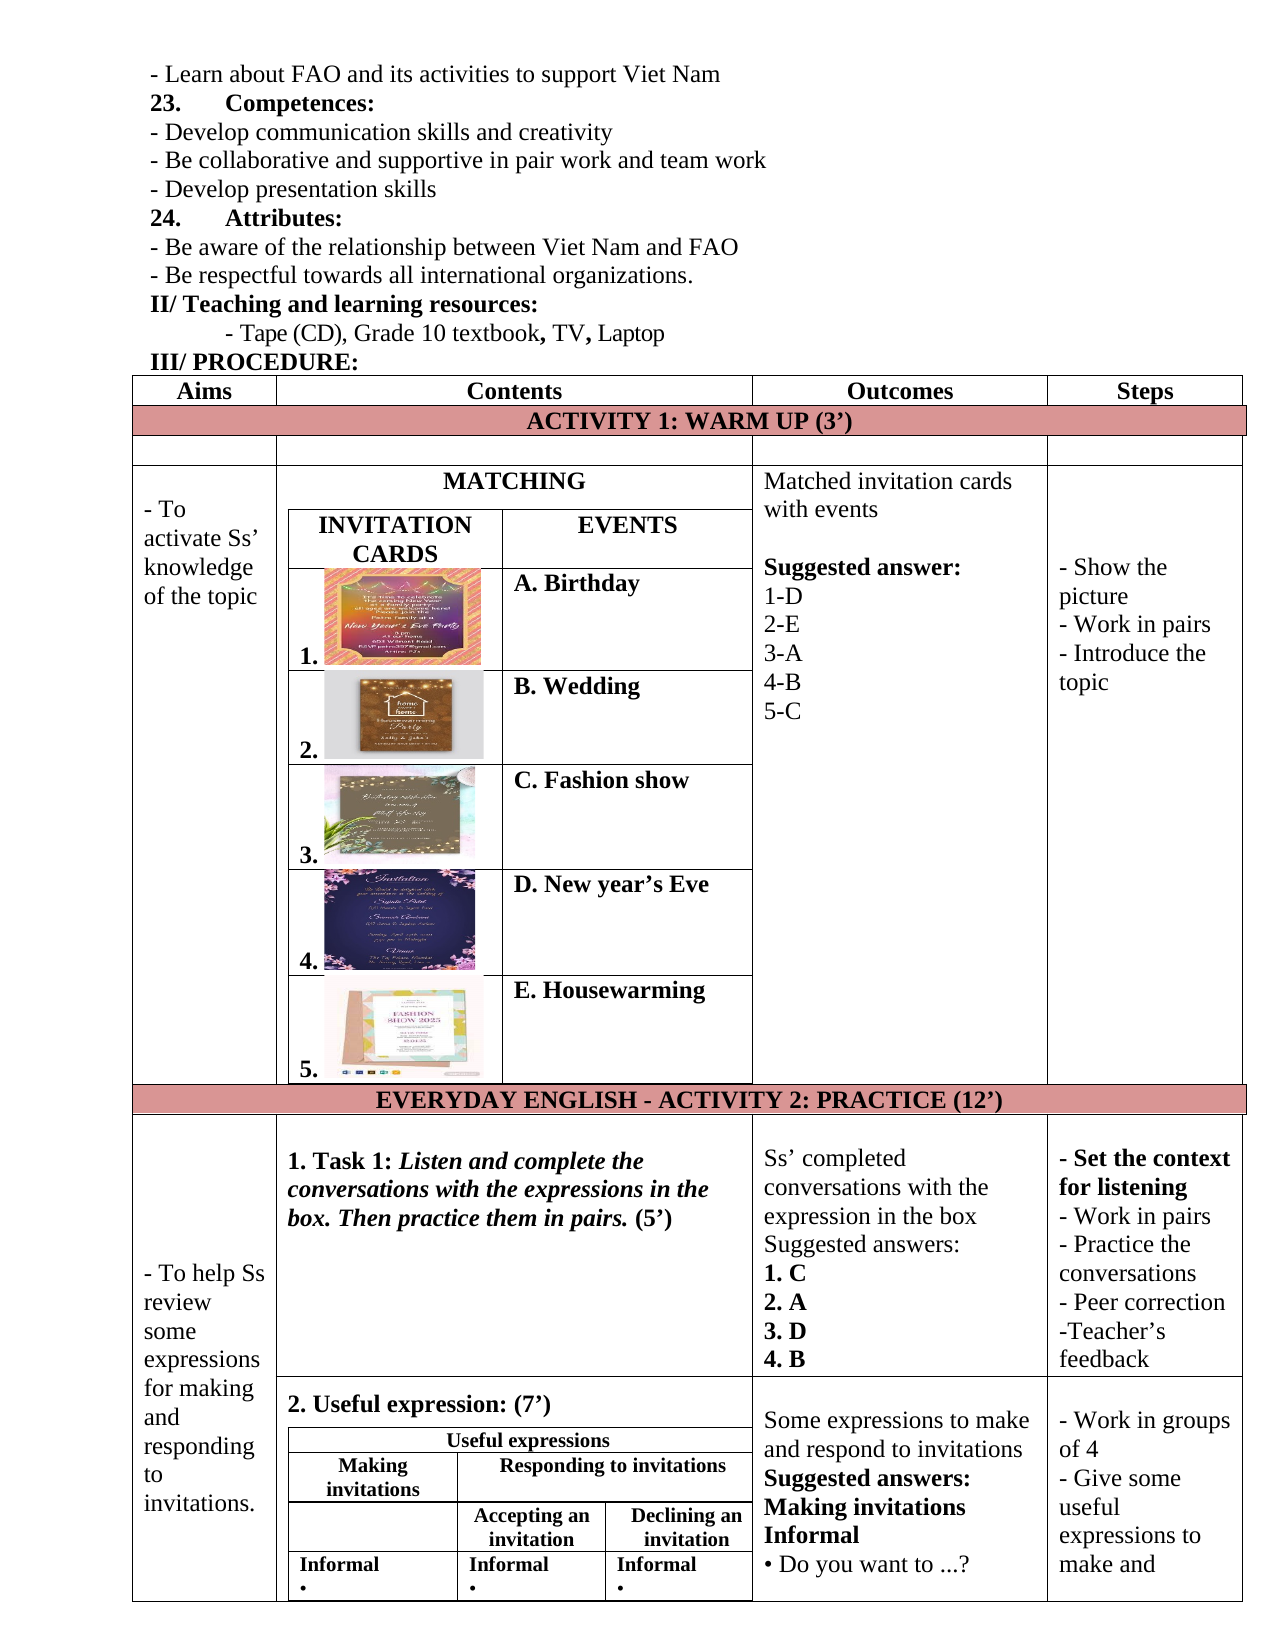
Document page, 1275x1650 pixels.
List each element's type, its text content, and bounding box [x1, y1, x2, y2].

text - Tape (CD), Grade 10 textbook, TV, Laptop [150, 318, 1211, 347]
text - Develop presentation skills [150, 174, 1211, 203]
table_cell MATCHING [277, 466, 752, 1084]
table_cell [277, 436, 752, 465]
table_header Steps [1048, 376, 1242, 405]
picture [324, 869, 476, 970]
text - Develop communication skills and creativity [150, 117, 1211, 145]
table_cell - Show the picture - Work in pairs - Introduce the topic [1048, 466, 1242, 1084]
table_cell Ss’ completed conversations with the expression in the box Suggested answers: 1. C 2. A 3. D 4. B [753, 1115, 1047, 1376]
text - Be respectful towards all international organizations. [150, 260, 1211, 289]
table_cell [753, 436, 1047, 465]
picture [324, 975, 484, 1078]
table_cell 1. Task 1: Listen and complete the conversations with the expressions in the box. Then practice them in pairs. (5’) [277, 1115, 752, 1376]
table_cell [277, 1377, 752, 1601]
text - Be aware of the relationship between Viet Nam and FAO [150, 232, 1211, 260]
text II/ Teaching and learning resources: [150, 289, 1211, 318]
table_cell ACTIVITY 1: WARM UP (3’) [133, 406, 1246, 435]
picture [324, 670, 484, 759]
table_cell - To activate Ss’ knowledge of the topic [133, 466, 276, 1084]
text III/ PROCEDURE: [150, 347, 1211, 375]
picture [324, 765, 476, 864]
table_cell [1048, 1377, 1242, 1601]
list Attributes: [150, 203, 1211, 232]
table_header Aims [133, 376, 276, 405]
table_cell - To help Ss review some expressions for making and responding to invitations. [133, 1115, 276, 1601]
text - Be collaborative and supportive in pair work and team work [150, 145, 1211, 174]
table_cell EVERYDAY ENGLISH - ACTIVITY 2: PRACTICE (12’) [133, 1085, 1246, 1113]
picture [324, 568, 481, 665]
text - Learn about FAO and its activities to support Viet Nam [150, 59, 1211, 88]
table_cell [133, 436, 276, 465]
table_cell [753, 1377, 1047, 1601]
table_cell Matched invitation cards with events Suggested answer: 1-D 2-E 3-A 4-B 5-C [753, 466, 1047, 1084]
table_header Outcomes [753, 376, 1047, 405]
list Competences: [150, 88, 1211, 117]
table_header Contents [277, 376, 752, 405]
table_cell - Set the context for listening - Work in pairs - Practice the conversations - Peer correction -Teacher’s feedback [1048, 1115, 1242, 1376]
table_cell [1048, 436, 1242, 465]
